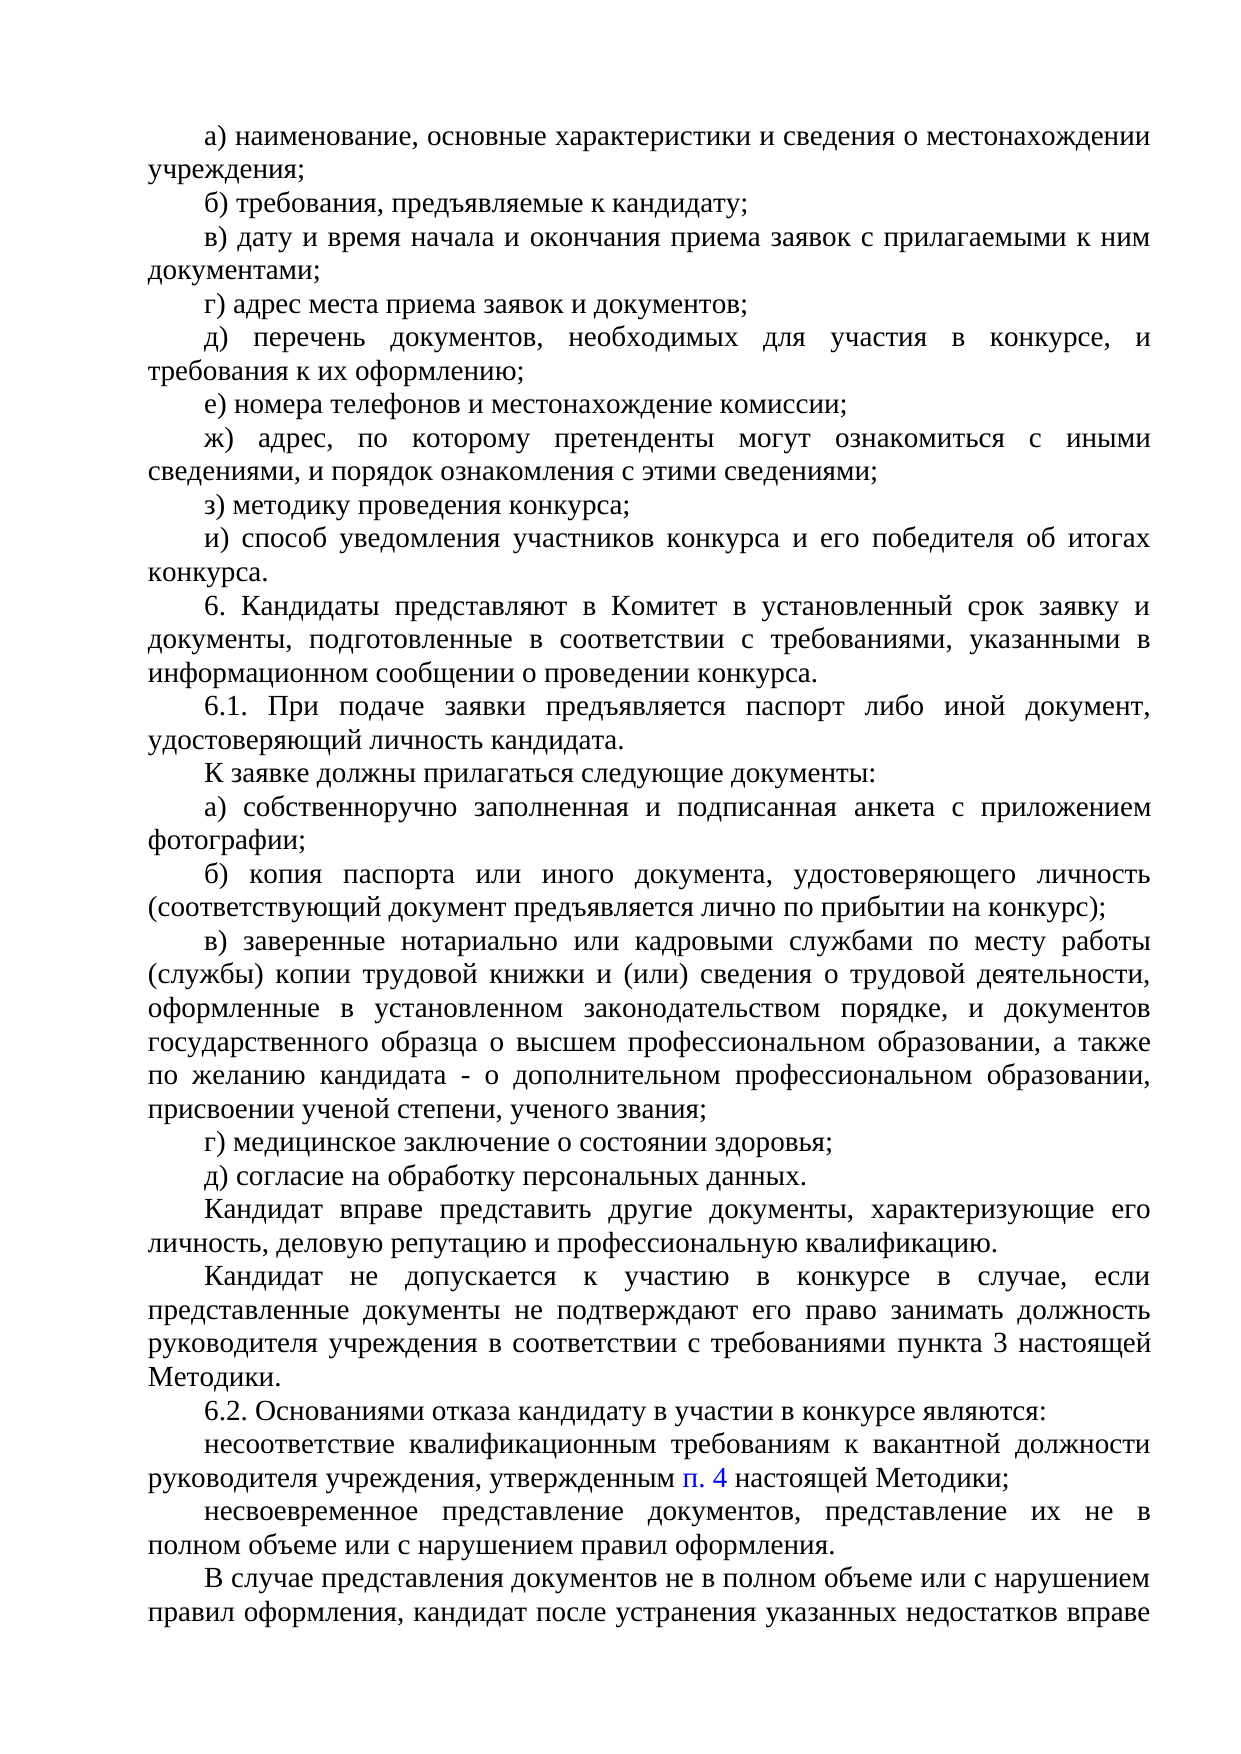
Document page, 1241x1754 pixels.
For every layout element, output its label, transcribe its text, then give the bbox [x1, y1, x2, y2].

text б) копия паспорта или иного документа, удостоверяющего личность (соответствующий документ предъявляется лично по прибытии на конкурс); [148, 856, 1152, 923]
text в) дату и время начала и окончания приема заявок с прилагаемыми к ним документами; [148, 219, 1152, 286]
text з) методику проведения конкурса; [148, 487, 1152, 521]
text а) наименование, основные характеристики и сведения о местонахождении учреждения; [148, 118, 1152, 185]
text д) перечень документов, необходимых для участия в конкурсе, и требования к их оформлению; [148, 319, 1152, 386]
text Кандидат не допускается к участию в конкурсе в случае, если представленные документы не подтверждают его право занимать должность руководителя учреждения в соответствии с требованиями пункта 3 настоящей Методики. [148, 1258, 1152, 1393]
text в) заверенные нотариально или кадровыми службами по месту работы (службы) копии трудовой книжки и (или) сведения о трудовой деятельности, оформленные в установленном законодательством порядке, и документов государственного образца о высшем профессиональном образовании, а также по желанию кандидата - о дополнительном профессиональном образовании, присвоении ученой степени, ученого звания; [148, 923, 1152, 1124]
text и) способ уведомления участников конкурса и его победителя об итогах конкурса. [148, 521, 1152, 588]
text 6.2. Основаниями отказа кандидату в участии в конкурсе являются: [148, 1393, 1152, 1426]
text г) медицинское заключение о состоянии здоровья; [148, 1124, 1152, 1158]
text д) согласие на обработку персональных данных. [148, 1158, 1152, 1191]
text 6. Кандидаты представляют в Комитет в установленный срок заявку и документы, подготовленные в соответствии с требованиями, указанными в информационном сообщении о проведении конкурса. [148, 588, 1152, 688]
text б) требования, предъявляемые к кандидату; [148, 185, 1152, 219]
text а) собственноручно заполненная и подписанная анкета с приложением фотографии; [148, 789, 1152, 856]
text несоответствие квалификационным требованиям к вакантной должности руководителя учреждения, утвержденным п. 4 настоящей Методики; [148, 1426, 1152, 1493]
text 6.1. При подаче заявки предъявляется паспорт либо иной документ, удостоверяющий личность кандидата. [148, 688, 1152, 755]
text ж) адрес, по которому претенденты могут ознакомиться с иными сведениями, и порядок ознакомления с этими сведениями; [148, 420, 1152, 487]
text К заявке должны прилагаться следующие документы: [148, 755, 1152, 789]
text Кандидат вправе представить другие документы, характеризующие его личность, деловую репутацию и профессиональную квалификацию. [148, 1191, 1152, 1258]
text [148, 1560, 1152, 1627]
text е) номера телефонов и местонахождение комиссии; [148, 386, 1152, 420]
text несвоевременное представление документов, представление их не в полном объеме или с нарушением правил оформления. [148, 1493, 1152, 1560]
text г) адрес места приема заявок и документов; [148, 286, 1152, 319]
